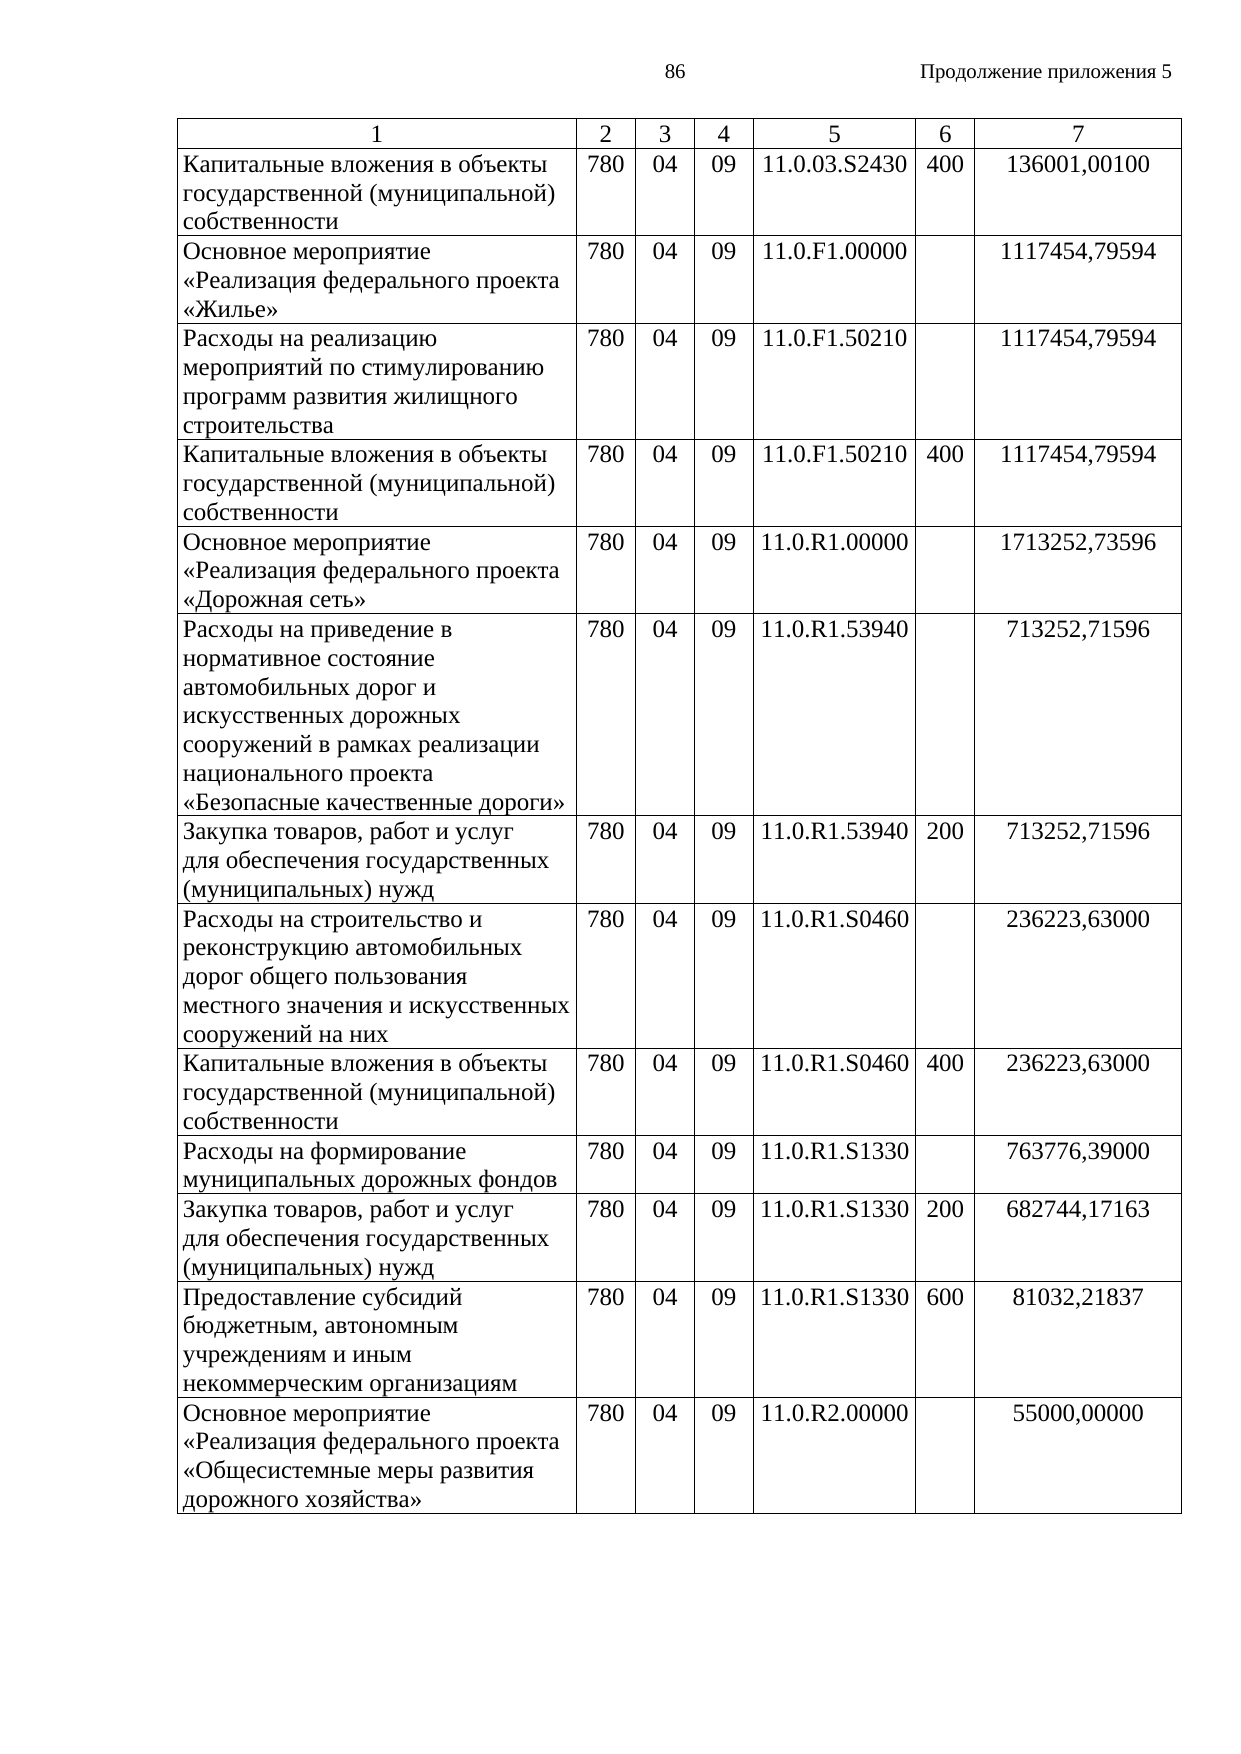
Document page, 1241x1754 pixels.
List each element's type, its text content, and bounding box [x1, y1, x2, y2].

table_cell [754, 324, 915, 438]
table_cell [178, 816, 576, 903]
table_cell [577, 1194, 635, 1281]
table_header 7 [975, 119, 1181, 148]
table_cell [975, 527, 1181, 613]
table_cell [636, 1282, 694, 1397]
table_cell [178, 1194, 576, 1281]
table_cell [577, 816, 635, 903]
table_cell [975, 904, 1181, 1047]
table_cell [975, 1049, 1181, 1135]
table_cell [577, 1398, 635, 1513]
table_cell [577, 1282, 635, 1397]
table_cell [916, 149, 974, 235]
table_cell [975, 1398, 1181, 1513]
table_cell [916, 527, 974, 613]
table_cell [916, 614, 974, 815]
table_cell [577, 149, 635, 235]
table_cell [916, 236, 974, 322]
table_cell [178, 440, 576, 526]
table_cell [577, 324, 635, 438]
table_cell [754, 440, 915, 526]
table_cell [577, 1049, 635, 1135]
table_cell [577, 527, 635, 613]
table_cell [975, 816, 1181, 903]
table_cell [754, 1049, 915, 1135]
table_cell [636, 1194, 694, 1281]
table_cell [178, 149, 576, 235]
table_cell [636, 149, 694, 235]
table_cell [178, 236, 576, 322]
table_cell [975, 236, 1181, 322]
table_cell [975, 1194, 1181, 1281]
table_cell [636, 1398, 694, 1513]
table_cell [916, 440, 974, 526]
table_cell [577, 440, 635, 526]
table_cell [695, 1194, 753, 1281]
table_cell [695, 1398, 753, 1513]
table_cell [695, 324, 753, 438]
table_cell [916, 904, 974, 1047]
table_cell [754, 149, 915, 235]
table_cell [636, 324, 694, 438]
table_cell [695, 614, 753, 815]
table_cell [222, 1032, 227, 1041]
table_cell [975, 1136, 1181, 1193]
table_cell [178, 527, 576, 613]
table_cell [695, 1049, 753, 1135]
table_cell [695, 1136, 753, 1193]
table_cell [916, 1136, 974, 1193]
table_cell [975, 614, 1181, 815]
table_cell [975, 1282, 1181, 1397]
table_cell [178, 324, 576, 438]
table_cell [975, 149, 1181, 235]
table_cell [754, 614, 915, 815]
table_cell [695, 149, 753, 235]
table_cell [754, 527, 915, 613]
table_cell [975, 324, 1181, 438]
table_header 2 [577, 119, 635, 148]
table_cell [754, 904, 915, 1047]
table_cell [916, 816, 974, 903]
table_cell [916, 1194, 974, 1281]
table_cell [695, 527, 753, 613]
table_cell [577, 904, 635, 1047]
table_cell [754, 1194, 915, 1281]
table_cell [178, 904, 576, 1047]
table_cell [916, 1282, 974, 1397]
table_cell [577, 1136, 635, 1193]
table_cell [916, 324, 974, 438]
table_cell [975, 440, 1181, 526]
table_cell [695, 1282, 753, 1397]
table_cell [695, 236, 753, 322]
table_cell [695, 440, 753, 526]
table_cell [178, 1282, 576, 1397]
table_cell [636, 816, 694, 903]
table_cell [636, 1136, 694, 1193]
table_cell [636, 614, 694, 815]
table_header 5 [754, 119, 915, 148]
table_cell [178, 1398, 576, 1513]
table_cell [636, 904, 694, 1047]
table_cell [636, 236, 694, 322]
table_header 1 [178, 119, 576, 148]
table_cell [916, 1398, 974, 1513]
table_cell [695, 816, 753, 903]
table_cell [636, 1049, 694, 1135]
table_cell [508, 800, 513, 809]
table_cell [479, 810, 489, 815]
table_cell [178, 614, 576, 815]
table_header 3 [636, 119, 694, 148]
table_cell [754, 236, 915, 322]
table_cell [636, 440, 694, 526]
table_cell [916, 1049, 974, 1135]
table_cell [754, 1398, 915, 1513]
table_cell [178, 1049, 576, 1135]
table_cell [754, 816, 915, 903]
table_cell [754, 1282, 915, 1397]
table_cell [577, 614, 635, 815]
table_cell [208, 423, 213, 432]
table_header 6 [916, 119, 974, 148]
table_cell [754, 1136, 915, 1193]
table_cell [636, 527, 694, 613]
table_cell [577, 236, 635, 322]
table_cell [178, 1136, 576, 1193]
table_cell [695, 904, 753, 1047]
table_header 4 [695, 119, 753, 148]
